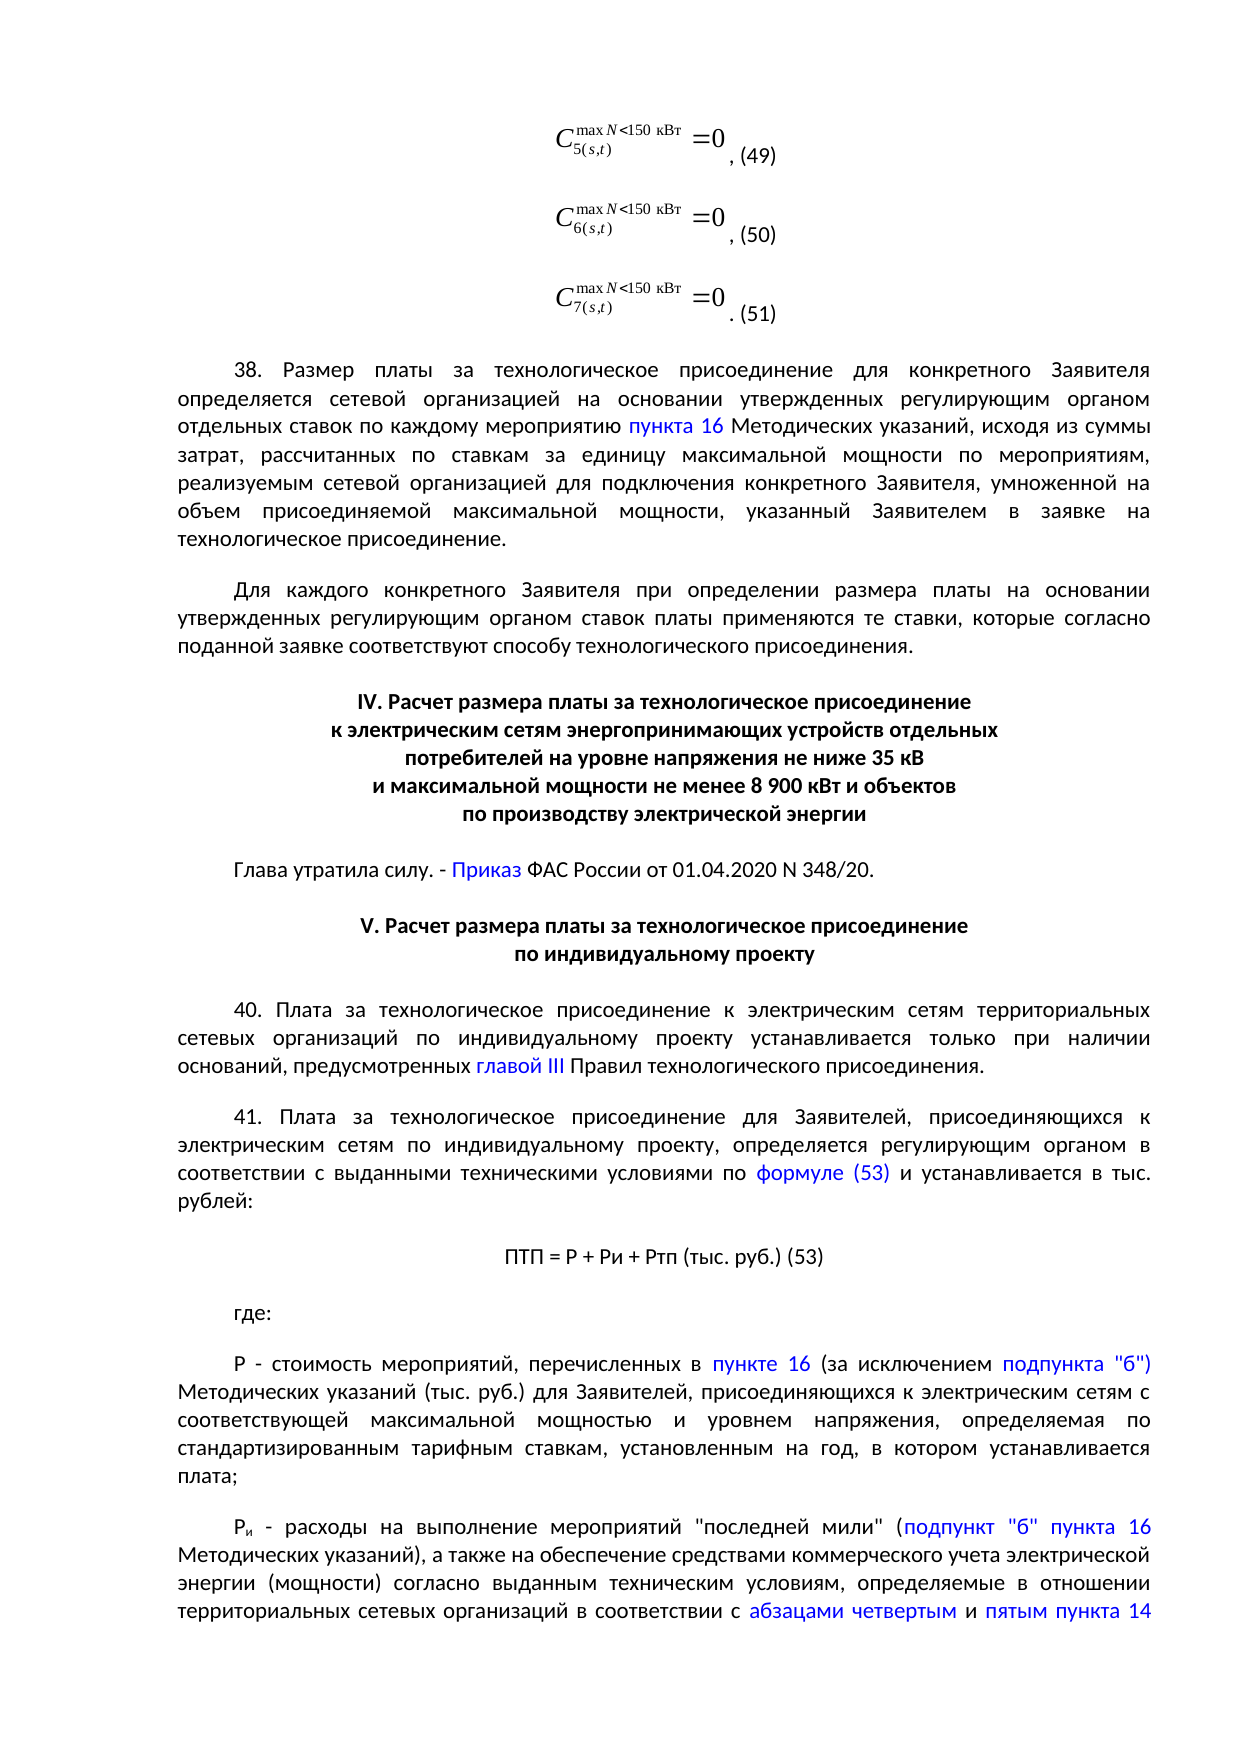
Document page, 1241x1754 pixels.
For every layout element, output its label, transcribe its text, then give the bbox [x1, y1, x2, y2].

text , (49) [177, 118, 1152, 169]
text 38. Размер платы за технологическое присоединение для конкретного Заявителя определяется сетевой организацией на основании утвержденных регулирующим органом отдельных ставок по каждому мероприятию пункта 16 Методических указаний, исходя из суммы затрат, рассчитанных по ставкам за единицу максимальной мощности по мероприятиям, реализуемым сетевой организацией для подключения конкретного Заявителя, умноженной на объем присоединяемой максимальной мощности, указанный Заявителем в заявке на технологическое присоединение. [177, 356, 1152, 552]
text Глава утратила силу. - Приказ ФАС России от 01.04.2020 N 348/20. [177, 855, 1152, 883]
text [177, 1512, 1152, 1624]
title и максимальной мощности не менее 8 900 кВт и объектов [177, 771, 1152, 799]
text , (50) [177, 197, 1152, 248]
text 40. Плата за технологическое присоединение к электрическим сетям территориальных сетевых организаций по индивидуальному проекту устанавливается только при наличии оснований, предусмотренных главой III Правил технологического присоединения. [177, 995, 1152, 1079]
text ПТП = Р + Ри + Ртп (тыс. руб.) (53) [177, 1242, 1152, 1270]
text . (51) [177, 276, 1152, 328]
title по производству электрической энергии [177, 799, 1152, 827]
title к электрическим сетям энергопринимающих устройств отдельных [177, 715, 1152, 743]
text 41. Плата за технологическое присоединение для Заявителей, присоединяющихся к электрическим сетям по индивидуальному проекту, определяется регулирующим органом в соответствии с выданными техническими условиями по формуле (53) и устанавливается в тыс. рублей: [177, 1102, 1152, 1214]
text Для каждого конкретного Заявителя при определении размера платы на основании утвержденных регулирующим органом ставок платы применяются те ставки, которые согласно поданной заявке соответствуют способу технологического присоединения. [177, 575, 1152, 659]
title потребителей на уровне напряжения не ниже 35 кВ [177, 743, 1152, 771]
text где: [177, 1298, 1152, 1326]
title по индивидуальному проекту [177, 939, 1152, 967]
title IV. Расчет размера платы за технологическое присоединение [177, 687, 1152, 715]
text Р - стоимость мероприятий, перечисленных в пункте 16 (за исключением подпункта "б") Методических указаний (тыс. руб.) для Заявителей, присоединяющихся к электрическим сетям с соответствующей максимальной мощностью и уровнем напряжения, определяемая по стандартизированным тарифным ставкам, установленным на год, в котором устанавливается плата; [177, 1349, 1152, 1489]
title V. Расчет размера платы за технологическое присоединение [177, 911, 1152, 939]
